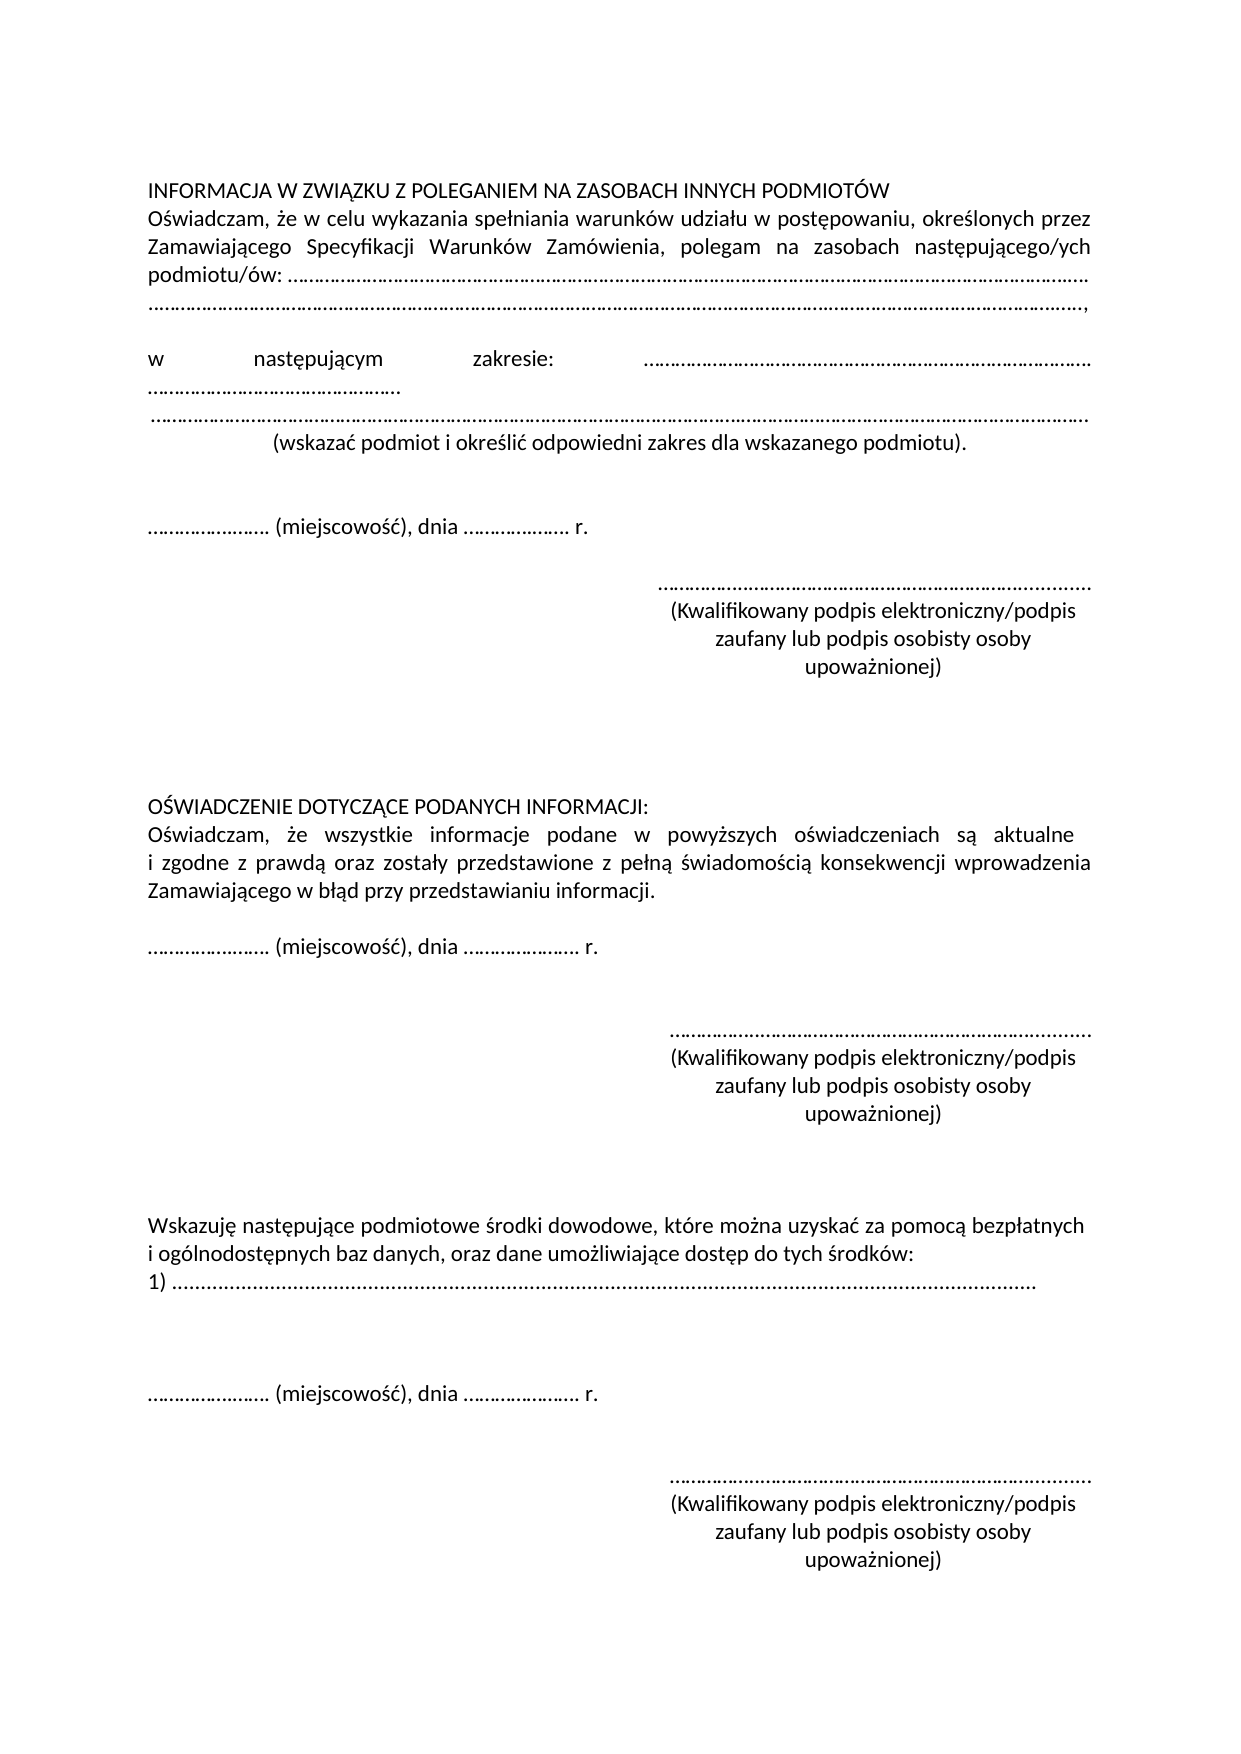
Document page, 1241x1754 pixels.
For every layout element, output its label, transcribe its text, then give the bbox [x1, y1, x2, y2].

text ……………..……………………………………………........... [654, 1435, 1092, 1489]
text (Kwalifikowany podpis elektroniczny/podpis zaufany lub podpis osobisty osoby upoważnionej) [654, 1043, 1092, 1127]
text Oświadczam, że wszystkie informacje podane w powyższych oświadczeniach są aktualne i zgodne z prawdą oraz zostały przedstawione z pełną świadomością konsekwencji wprowadzenia Zamawiającego w błąd przy przedstawianiu informacji. [148, 820, 1092, 904]
text …………….……. (miejscowość), dnia …………………. r. [148, 932, 1092, 960]
text (Kwalifikowany podpis elektroniczny/podpis zaufany lub podpis osobisty osoby upoważnionej) [654, 1489, 1092, 1573]
text Wskazuję następujące podmiotowe środki dowodowe, które można uzyskać za pomocą bezpłatnych i ogólnodostępnych baz danych, oraz dane umożliwiające dostęp do tych środków: [148, 1211, 1092, 1267]
text ……………..……………………………………………............. [654, 568, 1092, 596]
text …………….……. (miejscowość), dnia …………………. r. [148, 1379, 1092, 1407]
text …………….……. (miejscowość), dnia ………….……. r. [148, 512, 1092, 540]
text OŚWIADCZENIE DOTYCZĄCE PODANYCH INFORMACJI: [148, 792, 1092, 820]
text Oświadczam, że w celu wykazania spełniania warunków udziału w postępowaniu, określonych przez Zamawiającego Specyfikacji Warunków Zamówienia, polegam na zasobach następującego/ych podmiotu/ów: ………………………………………………………………………………………………………………………………….…. [148, 204, 1092, 288]
text 1) ...................................................................................................................................................... [148, 1267, 1092, 1295]
text ………………………………………………………………………………………………….………………………………………………………… (wskazać podmiot i określić odpowiedni zakres dla wskazanego podmiotu). [148, 400, 1092, 456]
text ……………..……………………………………………........... [654, 988, 1092, 1043]
text INFORMACJA W ZWIĄZKU Z POLEGANIEM NA ZASOBACH INNYCH PODMIOTÓW [148, 176, 1092, 204]
text (Kwalifikowany podpis elektroniczny/podpis zaufany lub podpis osobisty osoby upoważnionej) [654, 596, 1092, 680]
text ..……………………………………………………………………………………………………………….…………………………………….….., w następującym zakresie: ………………………………………………………………………….………………………………………… [148, 288, 1092, 400]
